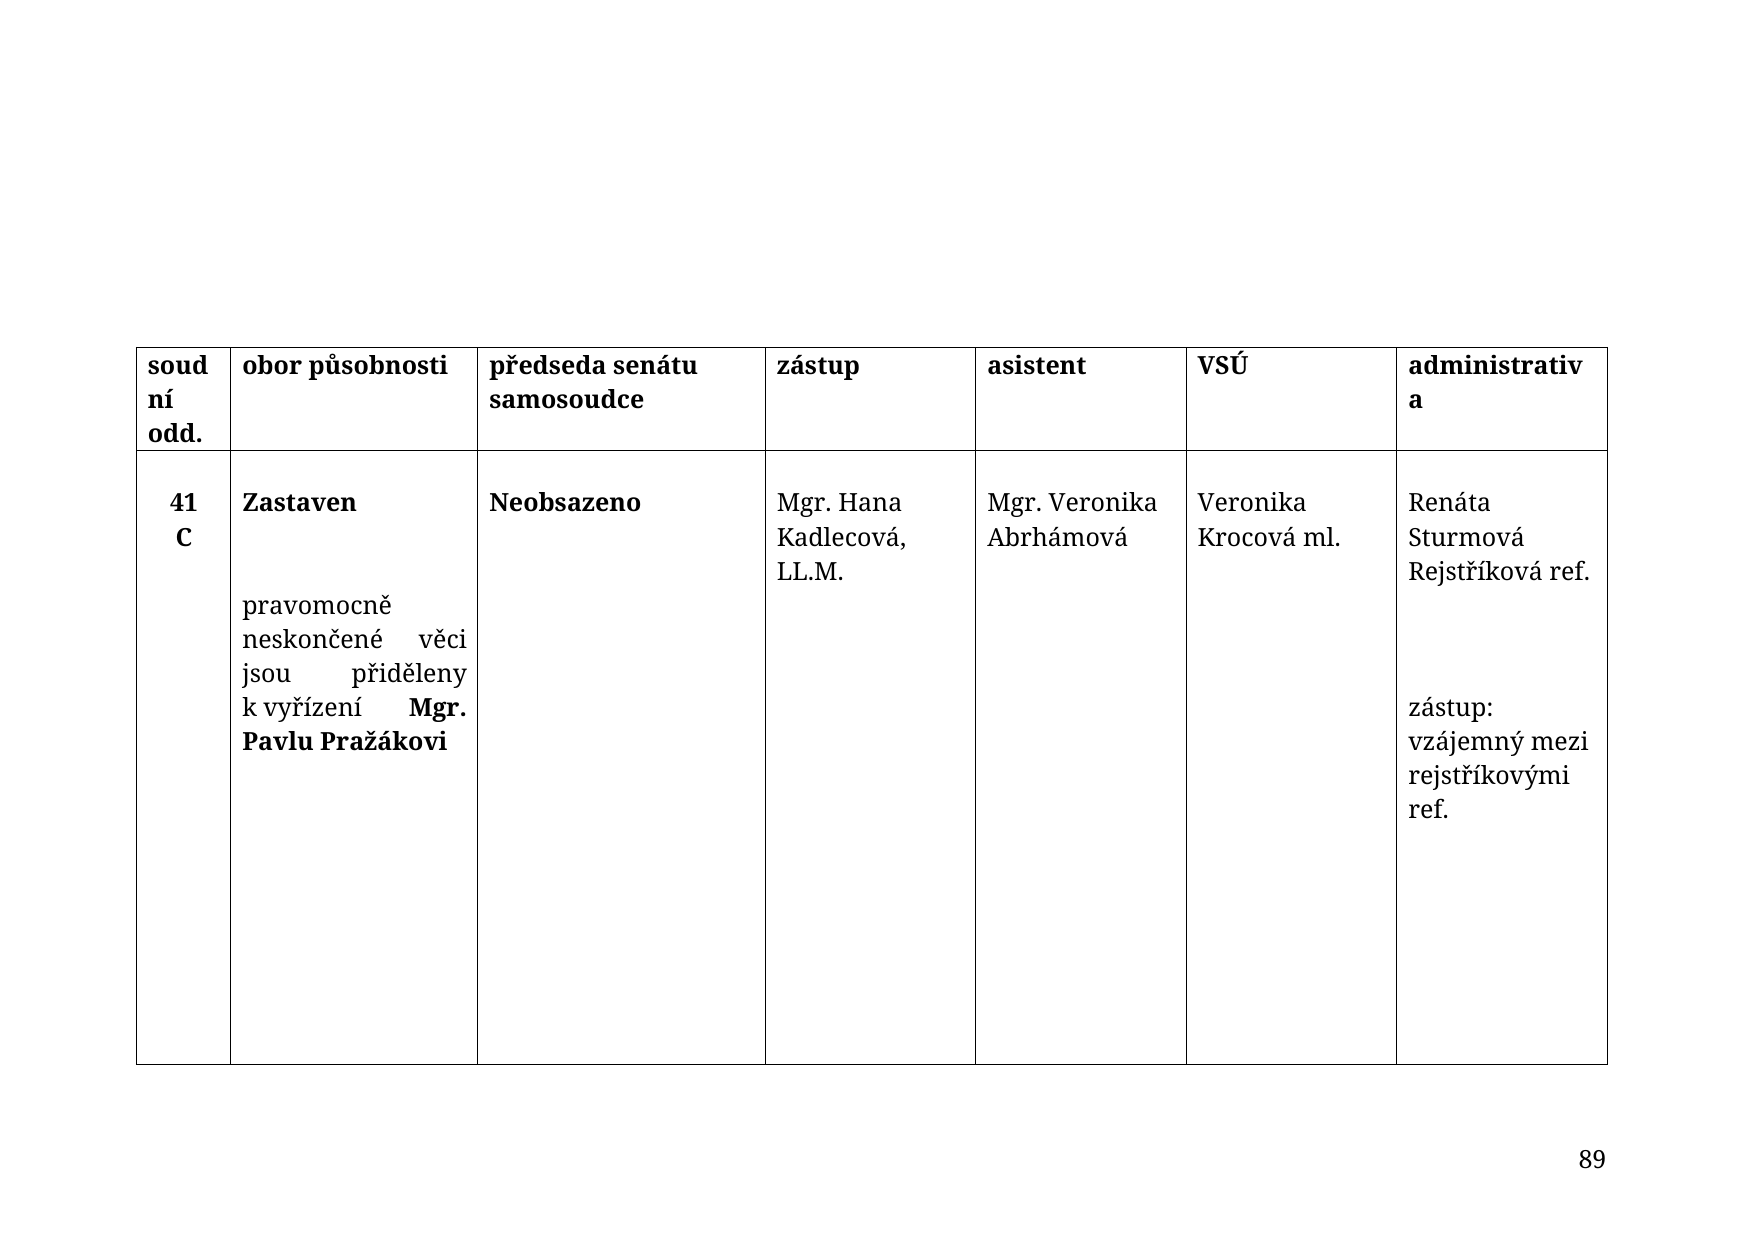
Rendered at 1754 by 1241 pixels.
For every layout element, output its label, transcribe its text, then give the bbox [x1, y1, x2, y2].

table_header soudní odd. [137, 348, 230, 450]
table_header administrativa [1397, 348, 1607, 450]
table_cell Veronika Krocová ml. [1187, 451, 1396, 1064]
table_cell 41 C [137, 451, 230, 1064]
table_header obor působnosti [231, 348, 477, 450]
table_cell Zastaven pravomocně neskončené věci jsou přiděleny k vyřízení Mgr. Pavlu Pražákovi [231, 451, 477, 1064]
table_header asistent [976, 348, 1186, 450]
table_header VSÚ [1187, 348, 1396, 450]
table_cell Mgr. Veronika Abrhámová [976, 451, 1186, 1064]
table_header předseda senátu samosoudce [478, 348, 765, 450]
table_cell Renáta Sturmová Rejstříková ref. zástup: vzájemný mezi rejstříkovými ref. [1397, 451, 1607, 1064]
table_cell Mgr. Hana Kadlecová, LL.M. [766, 451, 975, 1064]
table_cell Neobsazeno [478, 451, 765, 1064]
table_header zástup [766, 348, 975, 450]
